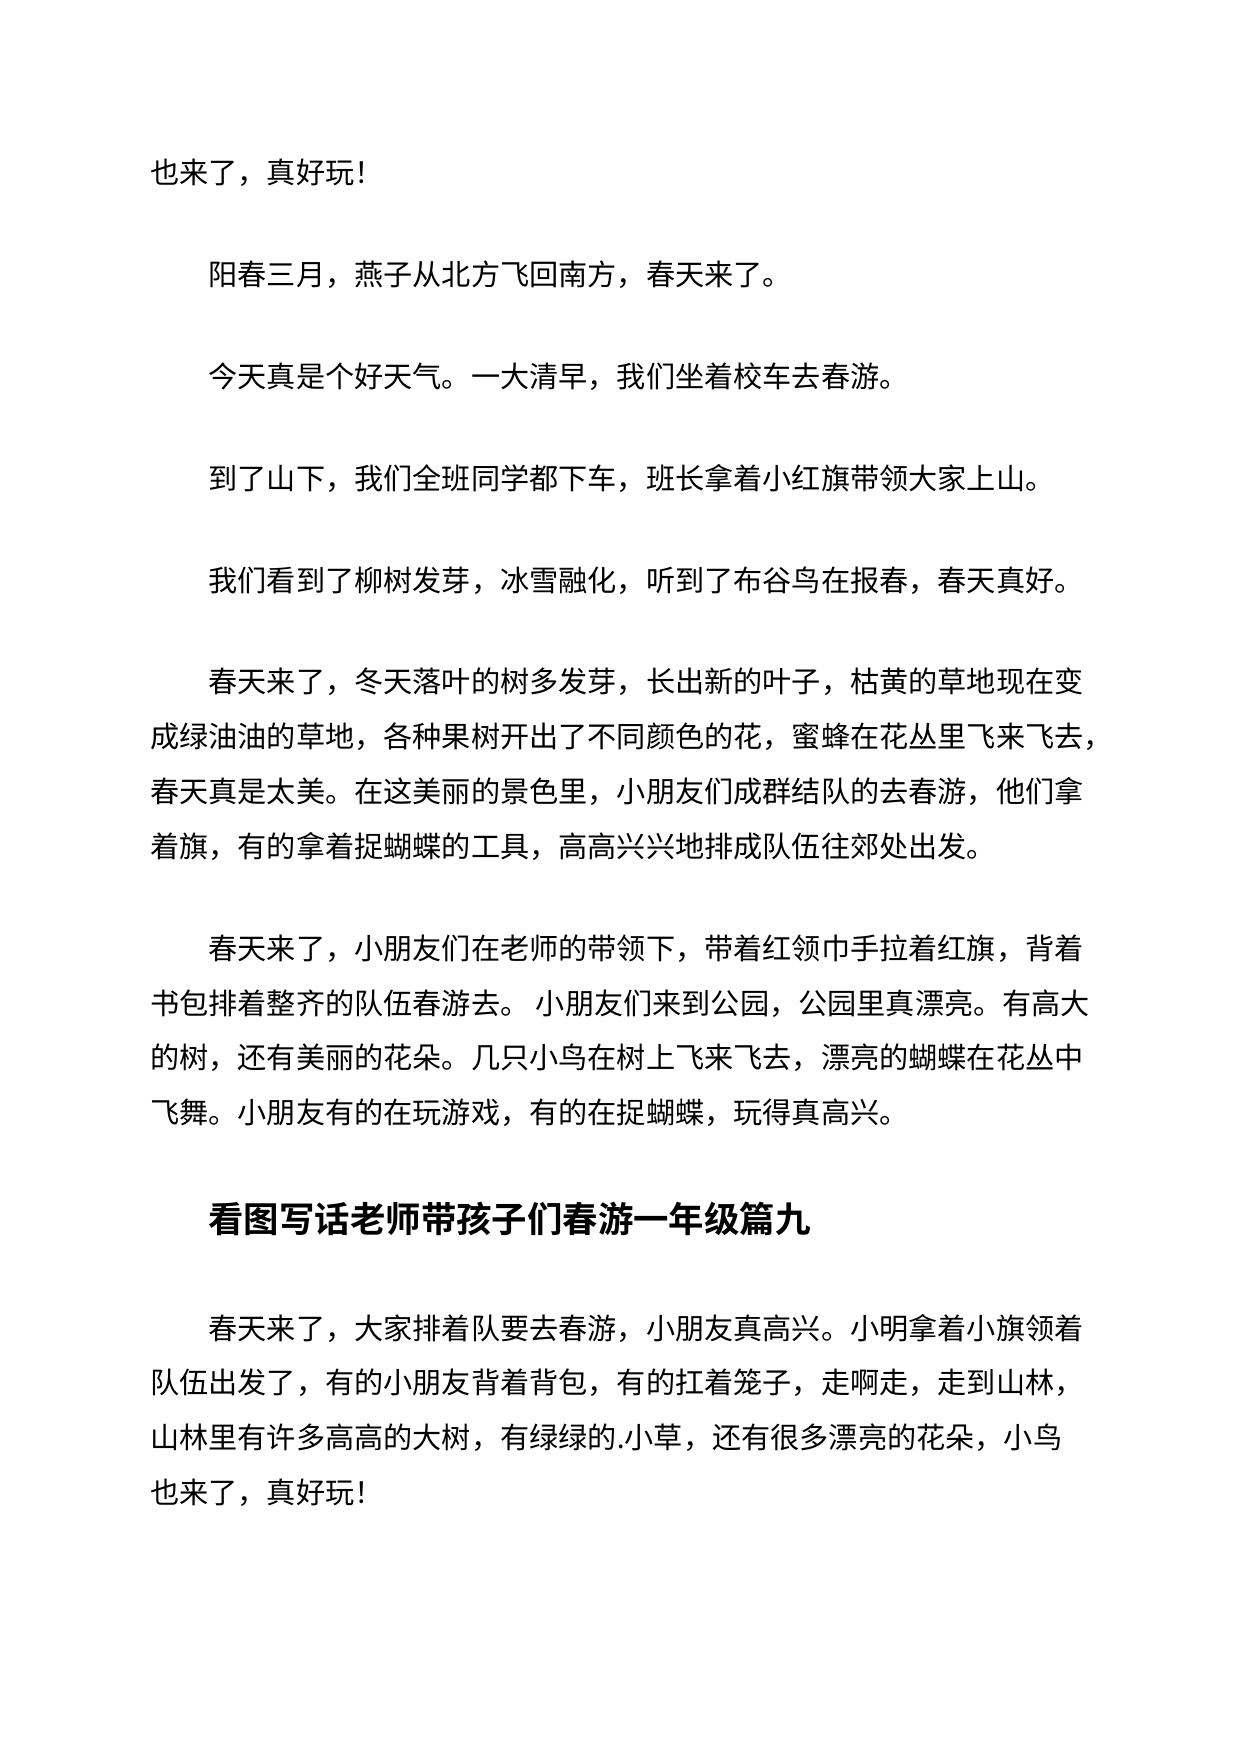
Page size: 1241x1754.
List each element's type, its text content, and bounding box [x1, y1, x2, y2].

text 春天来了，冬天落叶的树多发芽，长出新的叶子，枯黄的草地现在变成绿油油的草地，各种果树开出了不同颜色的花，蜜蜂在花丛里飞来飞去，春天真是太美。在这美丽的景色里，小朋友们成群结队的去春游，他们拿着旗，有的拿着捉蝴蝶的工具，高高兴兴地排成队伍往郊处出发。 [150, 659, 1090, 866]
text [150, 150, 1090, 192]
text 春天来了，大家排着队要去春游，小朋友真高兴。小明拿着小旗领着队伍出发了，有的小朋友背着背包，有的扛着笼子，走啊走，走到山林，山林里有许多高高的大树，有绿绿的.小草，还有很多漂亮的花朵，小鸟也来了，真好玩！ [150, 1305, 1090, 1512]
text 阳春三月，燕子从北方飞回南方，春天来了。 [150, 252, 1090, 294]
text 我们看到了柳树发芽，冰雪融化，听到了布谷鸟在报春，春天真好。 [150, 557, 1090, 599]
text 到了山下，我们全班同学都下车，班长拿着小红旗带领大家上山。 [150, 455, 1090, 498]
text 看图写话老师带孩子们春游一年级篇九 [150, 1192, 1090, 1243]
text 今天真是个好天气。一大清早，我们坐着校车去春游。 [150, 353, 1090, 396]
text 春天来了，小朋友们在老师的带领下，带着红领巾手拉着红旗，背着书包排着整齐的队伍春游去。 小朋友们来到公园，公园里真漂亮。有高大的树，还有美丽的花朵。几只小鸟在树上飞来飞去，漂亮的蝴蝶在花丛中飞舞。小朋友有的在玩游戏，有的在捉蝴蝶，玩得真高兴。 [150, 925, 1090, 1132]
